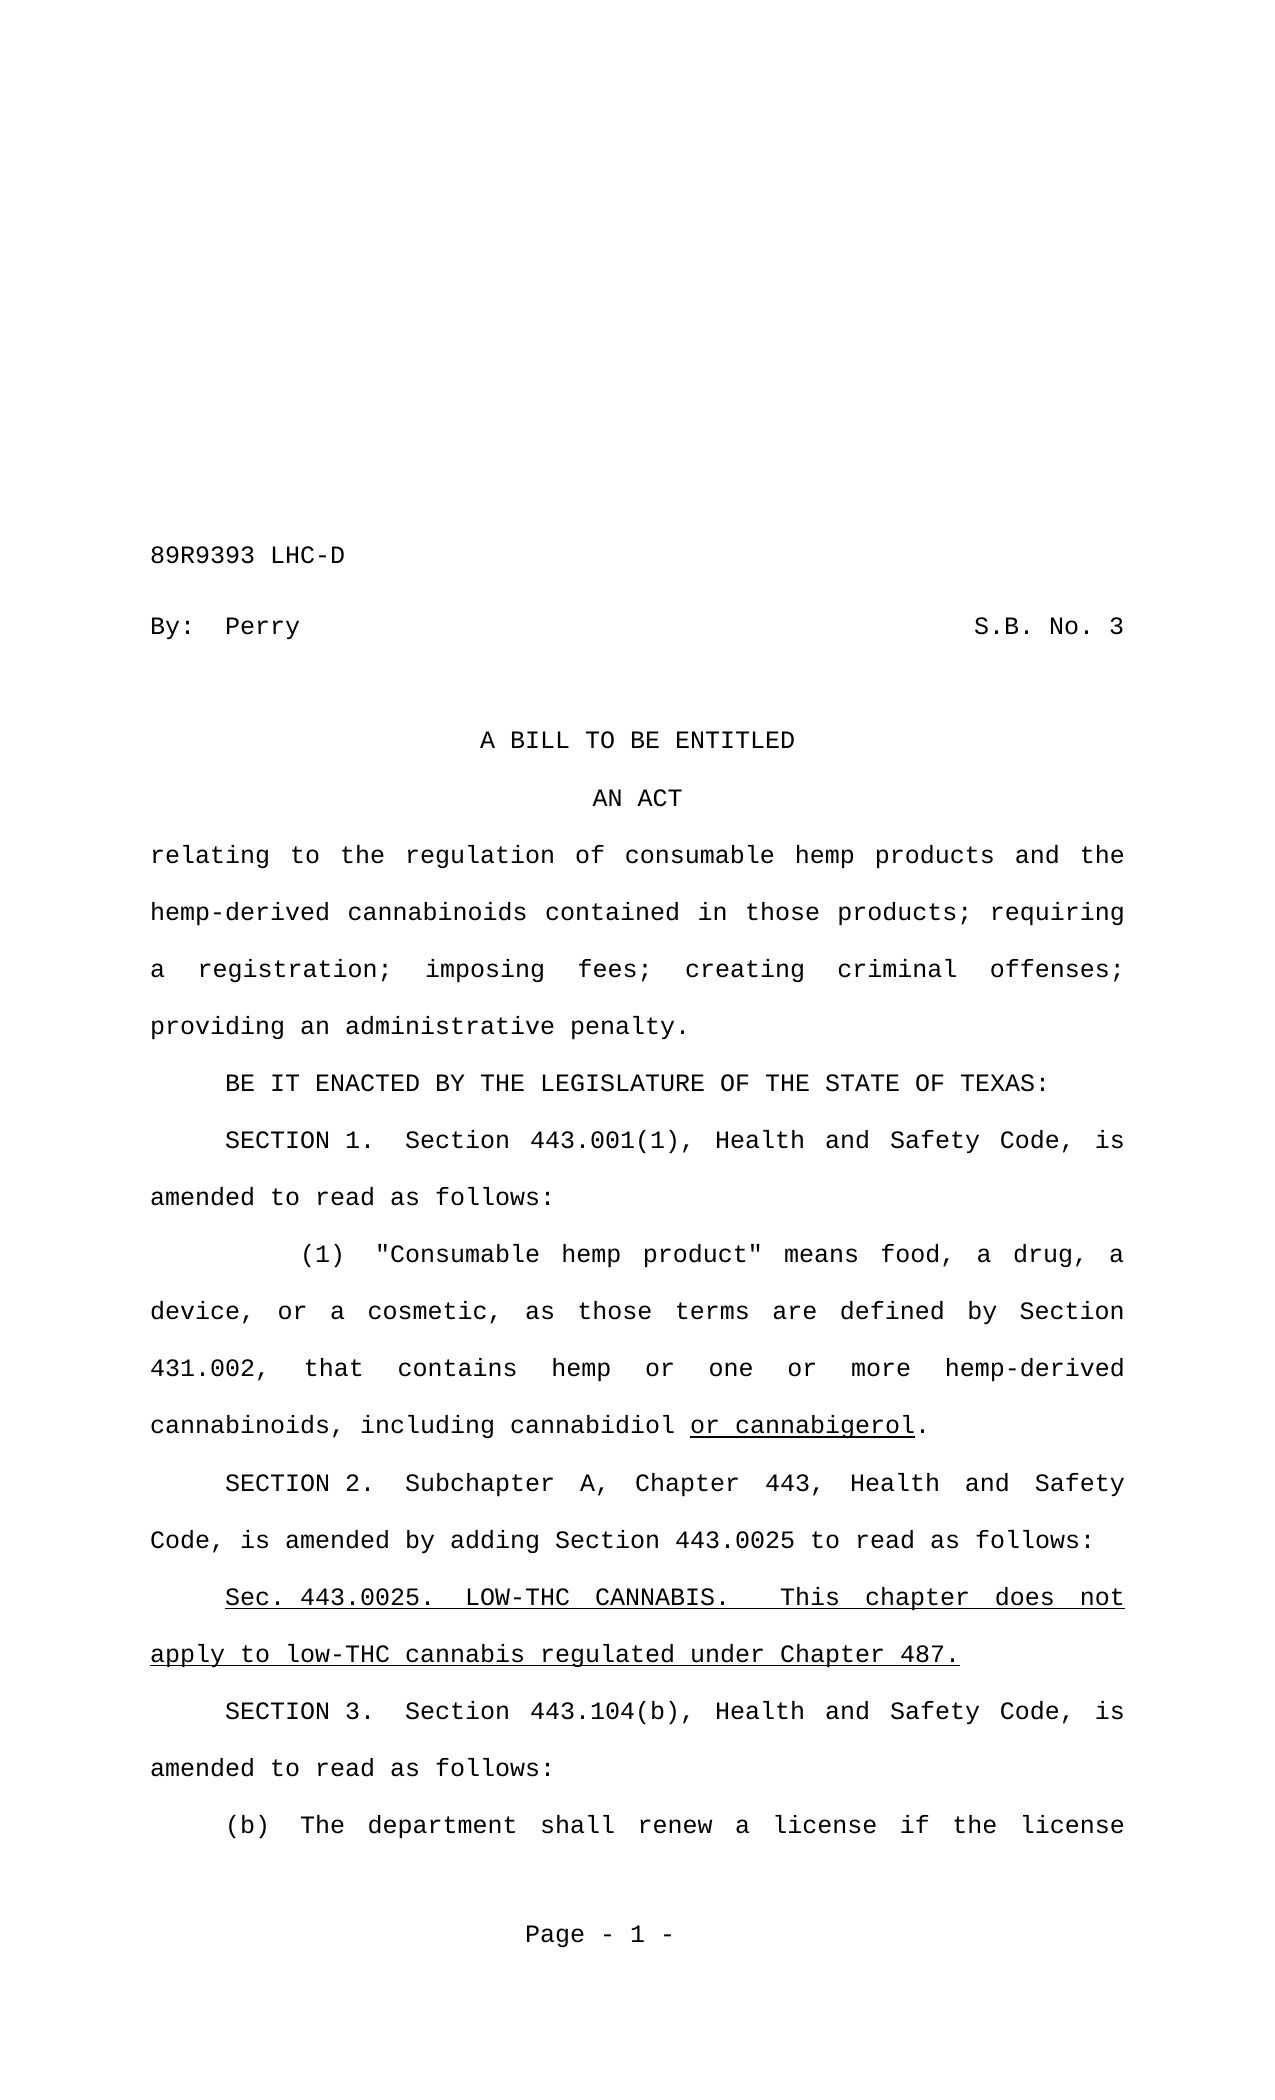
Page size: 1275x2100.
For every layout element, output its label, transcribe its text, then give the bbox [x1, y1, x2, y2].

text BE IT ENACTED BY THE LEGISLATURE OF THE STATE OF TEXAS: [150, 1070, 1125, 1099]
text 89R9393 LHC-D [150, 542, 1125, 571]
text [150, 1812, 1125, 1841]
text relating to the regulation of consumable hemp products and the hemp-derived cannabinoids contained in those products; requiring a registration; imposing fees; creating criminal offenses; providing an administrative penalty. [150, 842, 1125, 1042]
text A BILL TO BE ENTITLED [150, 728, 1125, 756]
text SECTION 3. Section 443.104(b), Health and Safety Code, is amended to read as follows: [150, 1698, 1125, 1784]
text SECTION 1. Section 443.001(1), Health and Safety Code, is amended to read as follows: [150, 1127, 1125, 1213]
text (1) "Consumable hemp product" means food, a drug, a device, or a cosmetic, as those terms are defined by Section 431.002, that contains hemp or one or more hemp-derived cannabinoids, including cannabidiol or cannabigerol. [150, 1242, 1125, 1441]
text Sec. 443.0025. LOW-THC CANNABIS. This chapter does not apply to low-THC cannabis regulated under Chapter 487. [150, 1584, 1125, 1670]
text AN ACT [150, 785, 1125, 813]
text By: Perry S.B. No. 3 [150, 614, 1125, 642]
text SECTION 2. Subchapter A, Chapter 443, Health and Safety Code, is amended by adding Section 443.0025 to read as follows: [150, 1470, 1125, 1556]
